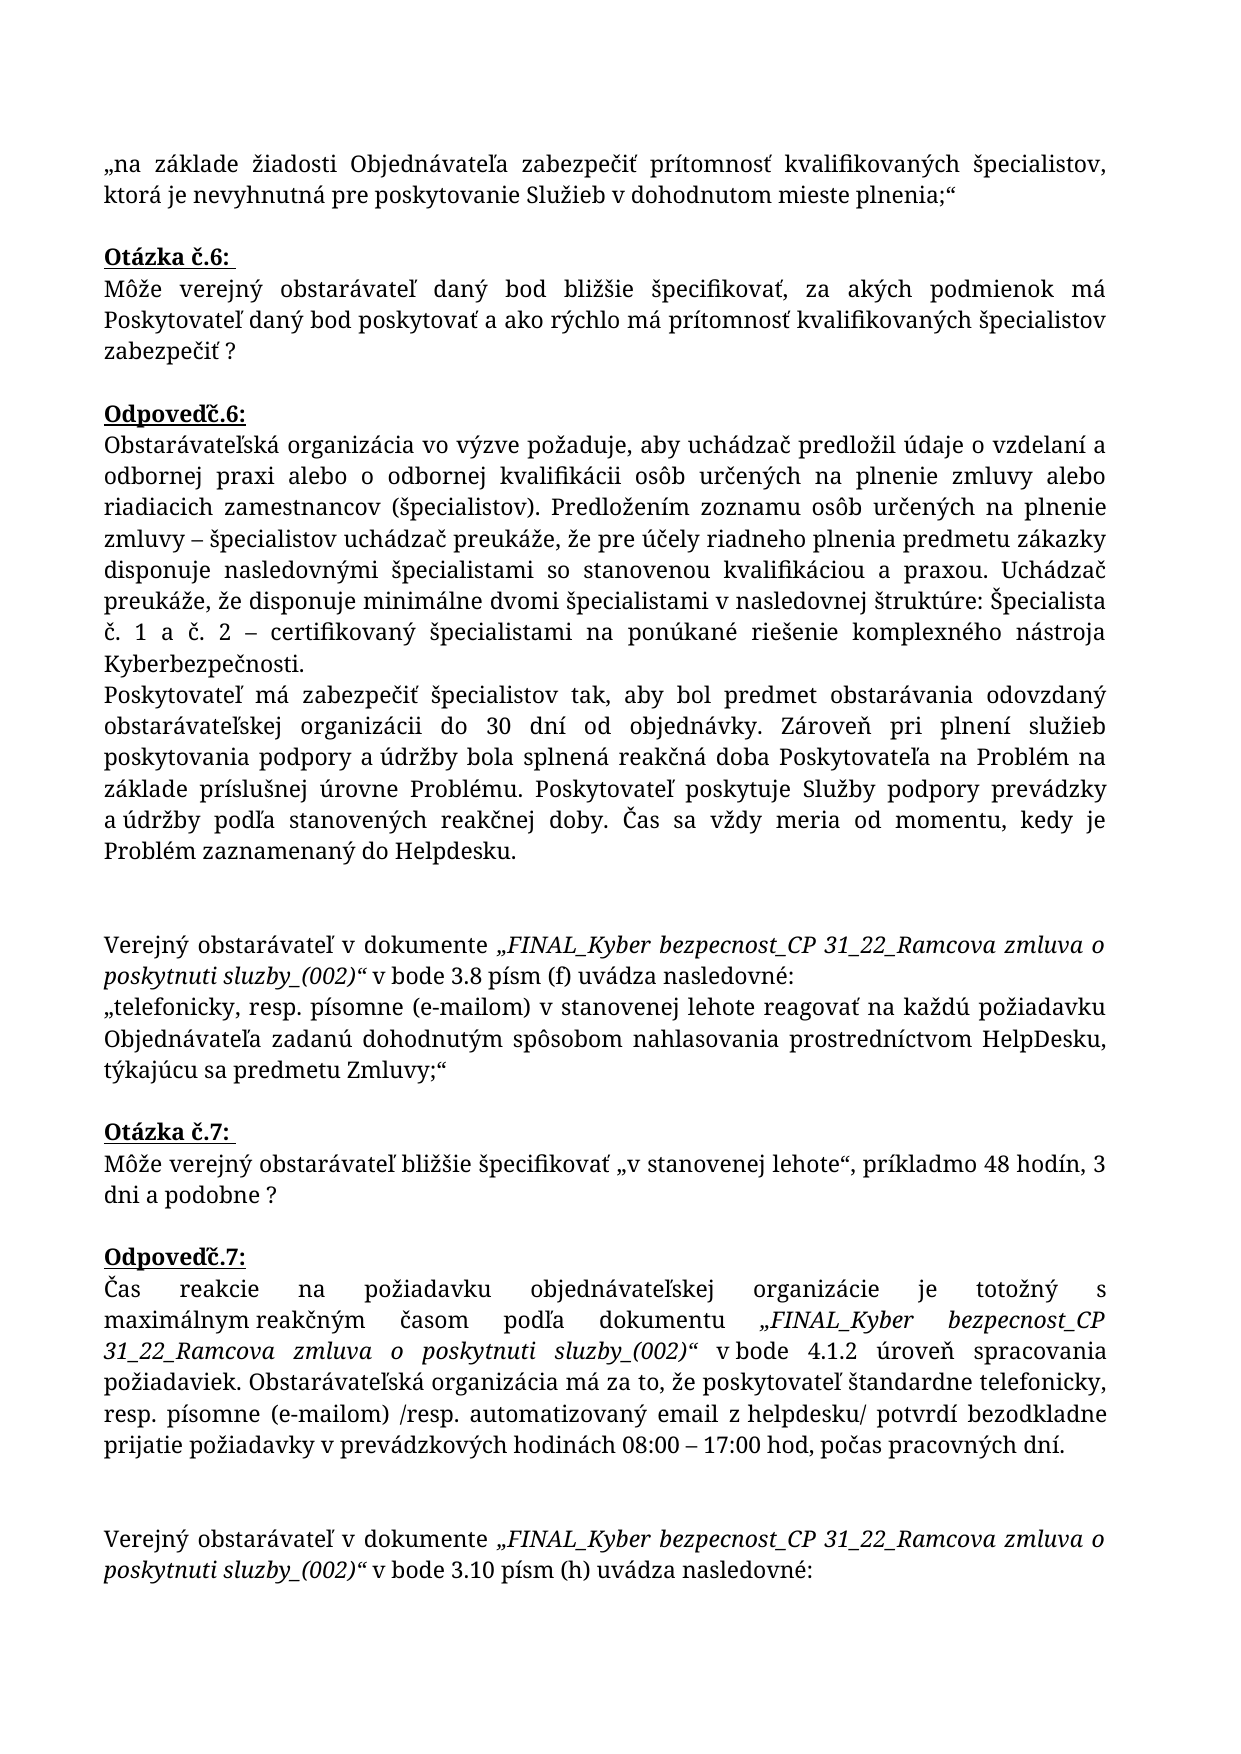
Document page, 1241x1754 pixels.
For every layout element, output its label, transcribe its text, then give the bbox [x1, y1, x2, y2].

text Otázka č.7: [103, 1116, 1107, 1148]
text Obstarávateľská organizácia vo výzve požaduje, aby uchádzač predložil údaje o vzdelaní a odbornej praxi alebo o odbornej kvalifikácii osôb určených na plnenie zmluvy alebo riadiacich zamestnancov (špecialistov). Predložením zoznamu osôb určených na plnenie zmluvy – špecialistov uchádzač preukáže, že pre účely riadneho plnenia predmetu zákazky disponuje nasledovnými špecialistami so stanovenou kvalifikáciou a praxou. Uchádzač preukáže, že disponuje minimálne dvomi špecialistami v nasledovnej štruktúre: Špecialista č. 1 a č. 2 – certifikovaný špecialistami na ponúkané riešenie komplexného nástroja Kyberbezpečnosti. [103, 429, 1107, 679]
text Otázka č.6: [103, 241, 1107, 273]
text Verejný obstarávateľ v dokumente „FINAL_Kyber bezpecnost_CP 31_22_Ramcova zmluva o poskytnuti sluzby_(002)“ v bode 3.8 písm (f) uvádza nasledovné: [103, 929, 1107, 991]
text Poskytovateľ má zabezpečiť špecialistov tak, aby bol predmet obstarávania odovzdaný obstarávateľskej organizácii do 30 dní od objednávky. Zároveň pri plnení služieb poskytovania podpory a údržby bola splnená reakčná doba Poskytovateľa na Problém na základe príslušnej úrovne Problému. Poskytovateľ poskytuje Služby podpory prevádzky a údržby podľa stanovených reakčnej doby. Čas sa vždy meria od momentu, kedy je Problém zaznamenaný do Helpdesku. [103, 679, 1107, 866]
text Odpoveďč.7: [103, 1241, 1107, 1273]
text Verejný obstarávateľ v dokumente „FINAL_Kyber bezpecnost_CP 31_22_Ramcova zmluva o poskytnuti sluzby_(002)“ v bode 3.10 písm (h) uvádza nasledovné: [103, 1523, 1107, 1585]
text Môže verejný obstarávateľ bližšie špecifikovať „v stanovenej lehote“, príkladmo 48 hodín, 3 dni a podobne ? [103, 1148, 1107, 1210]
text Môže verejný obstarávateľ daný bod bližšie špecifikovať, za akých podmienok má Poskytovateľ daný bod poskytovať a ako rýchlo má prítomnosť kvalifikovaných špecialistov zabezpečiť ? [103, 273, 1107, 366]
text Čas reakcie na požiadavku objednávateľskej organizácie je totožný s maximálnym reakčným časom podľa dokumentu „FINAL_Kyber bezpecnost_CP 31_22_Ramcova zmluva o poskytnuti sluzby_(002)“ v bode 4.1.2 úroveň spracovania požiadaviek. Obstarávateľská organizácia má za to, že poskytovateľ štandardne telefonicky, resp. písomne (e-mailom) /resp. automatizovaný email z helpdesku/ potvrdí bezodkladne prijatie požiadavky v prevádzkových hodinách 08:00 – 17:00 hod, počas pracovných dní. [103, 1273, 1107, 1460]
text „telefonicky, resp. písomne (e-mailom) v stanovenej lehote reagovať na každú požiadavku Objednávateľa zadanú dohodnutým spôsobom nahlasovania prostredníctvom HelpDesku, týkajúcu sa predmetu Zmluvy;“ [103, 991, 1107, 1085]
text „na základe žiadosti Objednávateľa zabezpečiť prítomnosť kvalifikovaných špecialistov, ktorá je nevyhnutná pre poskytovanie Služieb v dohodnutom mieste plnenia;“ [103, 148, 1107, 210]
text Odpoveďč.6: [103, 398, 1107, 429]
